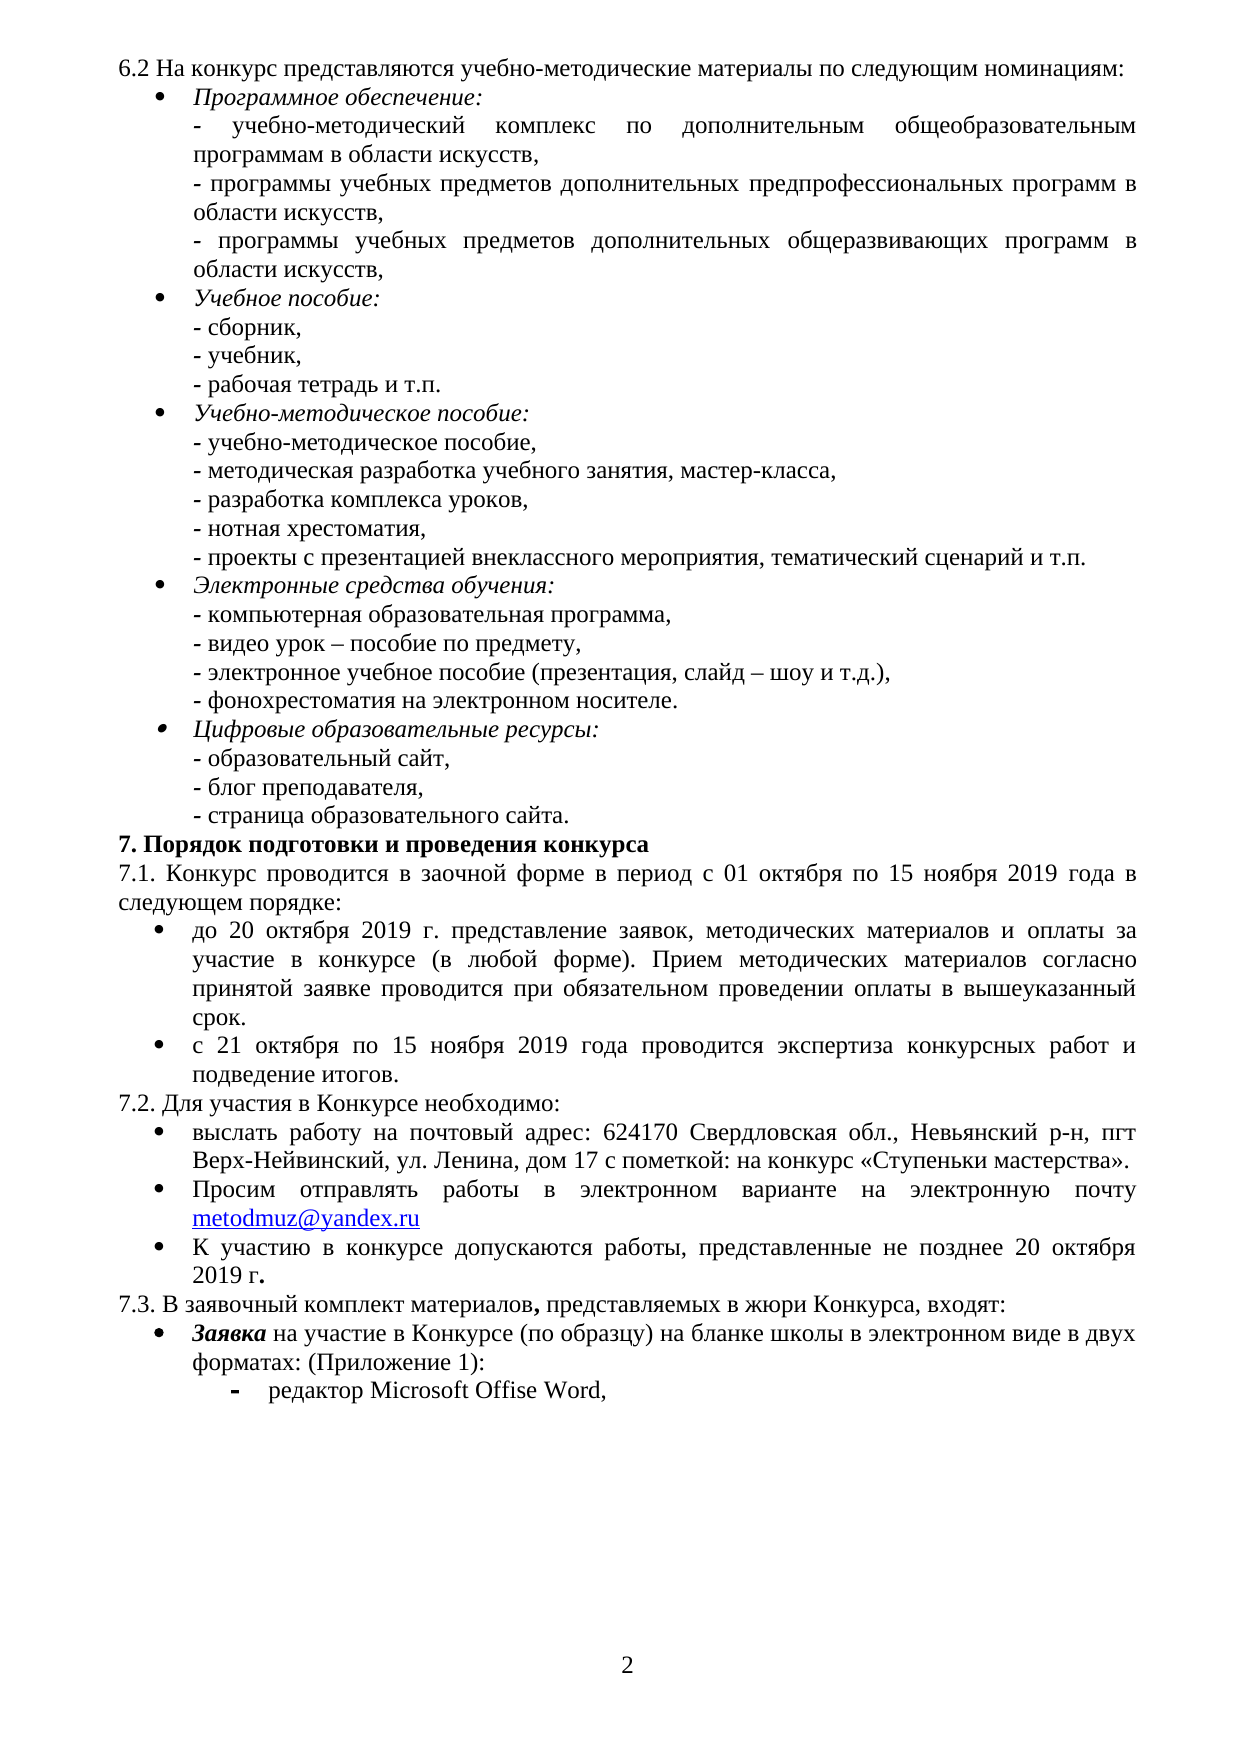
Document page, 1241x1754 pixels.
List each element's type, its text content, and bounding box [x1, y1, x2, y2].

list - учебник, [193, 341, 1137, 369]
list - рабочая тетрадь и т.п. [193, 369, 1137, 398]
list Цифровые образовательные ресурсы: [156, 714, 1137, 743]
list - компьютерная образовательная программа, [193, 599, 1137, 628]
list Электронные средства обучения: [156, 571, 1137, 599]
list Учебно-методическое пособие: [156, 398, 1137, 427]
list редактор Microsoft Offise Word, [231, 1376, 1137, 1404]
list - нотная хрестоматия, [193, 513, 1137, 542]
list - учебно-методический комплекс по дополнительным общеобразовательным программам в области искусств, [193, 111, 1137, 168]
text 7.1. Конкурс проводится в заочной форме в период с 01 октября по 15 ноября 2019 года в следующем порядке: [118, 858, 1137, 916]
text 7.2. Для участия в Конкурсе необходимо: [118, 1088, 1137, 1117]
list - программы учебных предметов дополнительных общеразвивающих программ в области искусств, [193, 226, 1137, 283]
list - фонохрестоматия на электронном носителе. [193, 686, 1137, 714]
list - блог преподавателя, [193, 772, 1137, 801]
list - образовательный сайт, [193, 743, 1137, 772]
list - страница образовательного сайта. [193, 801, 1137, 829]
list - проекты с презентацией внеклассного мероприятия, тематический сценарий и т.п. [193, 542, 1137, 571]
list К участию в конкурсе допускаются работы, представленные не позднее 20 октября . [154, 1232, 1137, 1289]
list Заявка на участие в Конкурсе (по образцу) на бланке школы в электронном виде в двух форматах: (Приложение 1): [154, 1318, 1137, 1376]
list - видео урок – пособие по предмету, [193, 628, 1137, 657]
text 7. Порядок подготовки и проведения конкурса [118, 829, 1137, 858]
list Учебное пособие: [156, 283, 1137, 312]
list - учебно-методическое пособие, [193, 427, 1137, 456]
list Программное обеспечение: [156, 82, 1137, 111]
list Просим отправлять работы в электронном варианте на электронную почту metodmuz@yandex.ru [154, 1174, 1137, 1232]
list выслать работу на почтовый адрес: 624170 Свердловская обл., Невьянский р-н, пгт Верх-Нейвинский, ул. Ленина, дом 17 с пометкой: на конкурс «Ступеньки мастерства». [154, 1117, 1137, 1174]
list На конкурс представляются учебно-методические материалы по следующим номинациям: [118, 53, 1137, 82]
text 7.3. В заявочный комплект материалов, представляемых в жюри Конкурса, входят: [118, 1289, 1137, 1318]
list - электронное учебное пособие (презентация, слайд – шоу и т.д.), [193, 657, 1137, 686]
list с 21 октября по 15 ноября 2019 года проводится экспертиза конкурсных работ и подведение итогов. [154, 1031, 1137, 1088]
list - сборник, [193, 312, 1137, 341]
list - программы учебных предметов дополнительных предпрофессиональных программ в области искусств, [193, 168, 1137, 226]
list - методическая разработка учебного занятия, мастер-класса, [193, 456, 1137, 484]
list - разработка комплекса уроков, [193, 484, 1137, 513]
list до 20 октября . представление заявок, методических материалов и оплаты за участие в конкурсе (в любой форме). Прием методических материалов согласно принятой заявке проводится при обязательном проведении оплаты в вышеуказанный срок. [154, 916, 1137, 1031]
